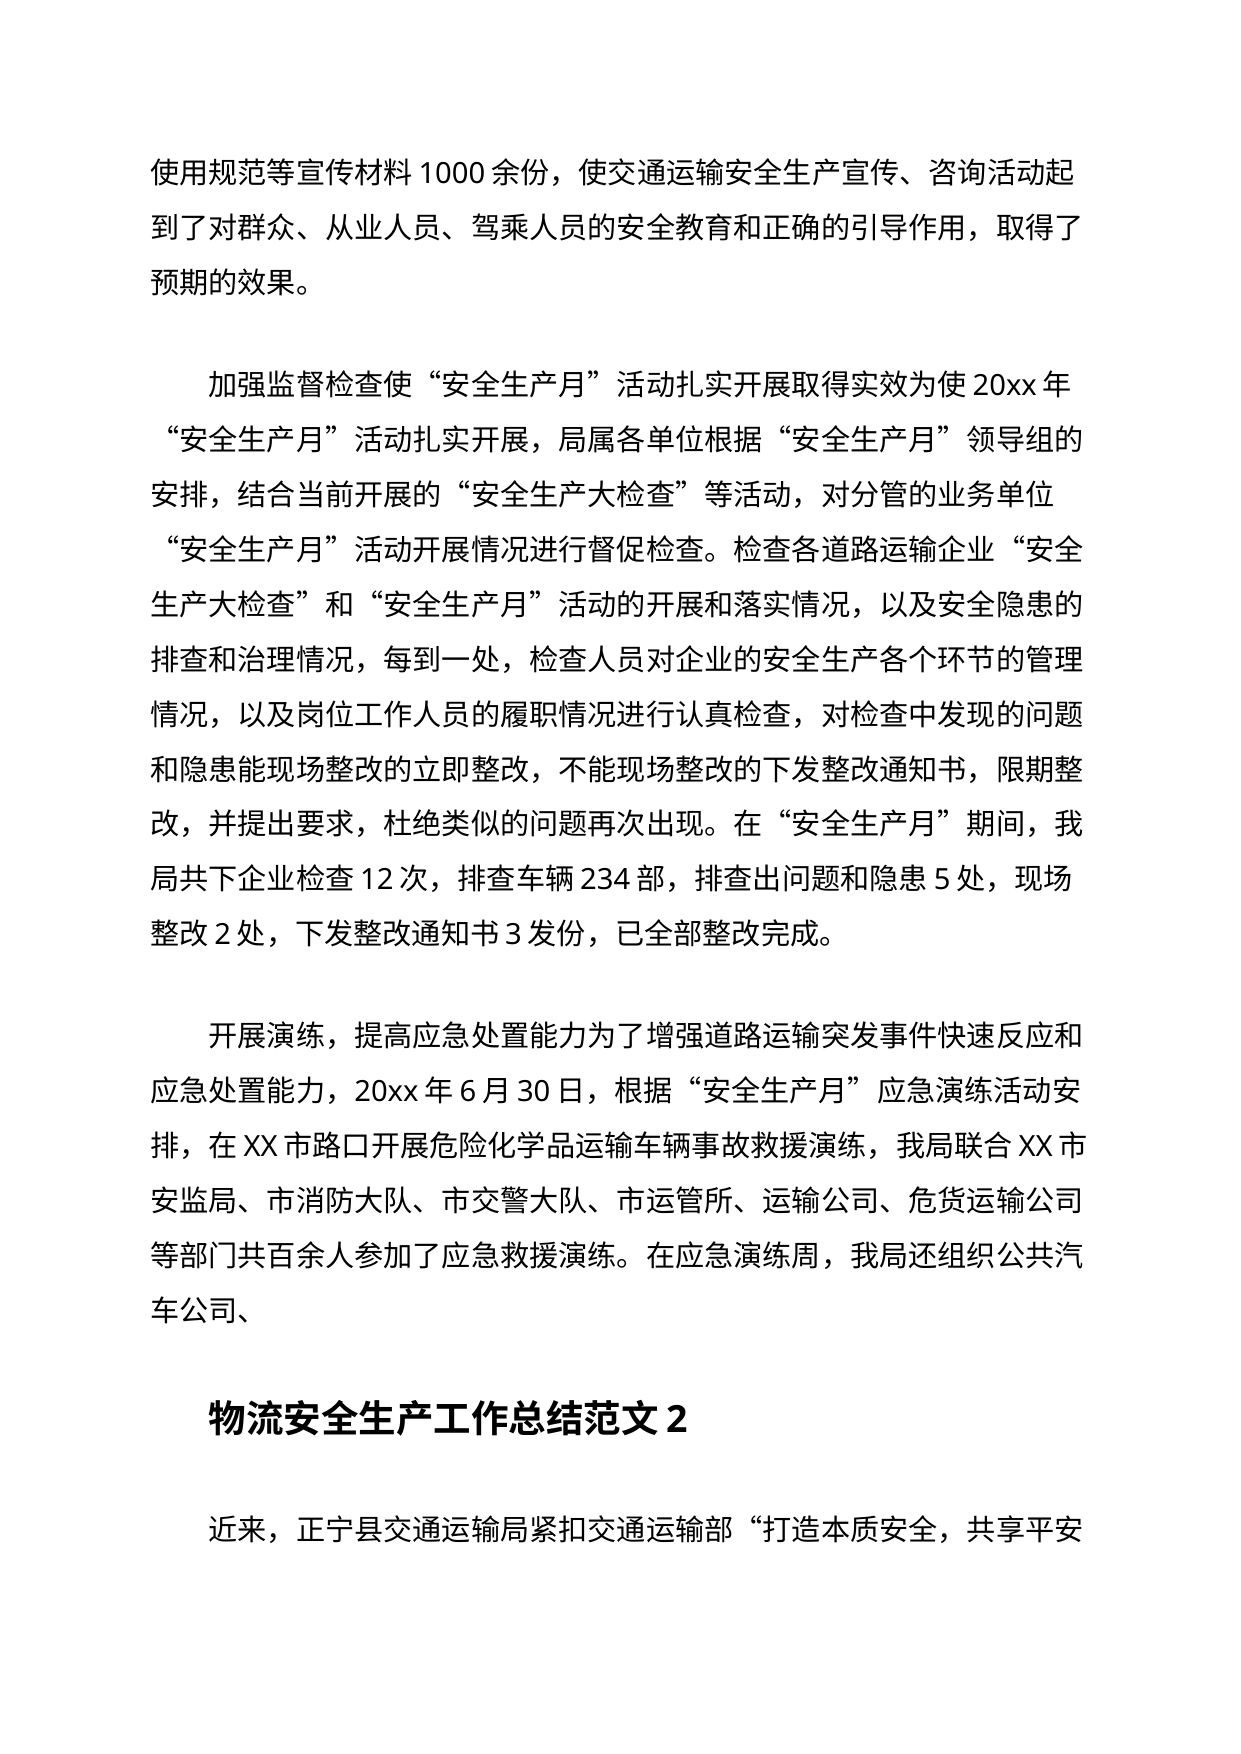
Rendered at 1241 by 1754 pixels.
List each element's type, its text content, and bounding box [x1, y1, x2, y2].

text 开展演练，提高应急处置能力为了增强道路运输突发事件快速反应和应急处置能力，20xx年6月30日，根据“安全生产月”应急演练活动安排，在XX市路口开展危险化学品运输车辆事故救援演练，我局联合XX市安监局、市消防大队、市交警大队、市运管所、运输公司、危货运输公司等部门共百余人参加了应急救援演练。在应急演练周，我局还组织公共汽车公司、 [150, 1013, 1090, 1330]
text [150, 150, 1090, 302]
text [150, 1507, 1090, 1549]
text 加强监督检查使“安全生产月”活动扎实开展取得实效为使20xx年“安全生产月”活动扎实开展，局属各单位根据“安全生产月”领导组的安排，结合当前开展的“安全生产大检查”等活动，对分管的业务单位“安全生产月”活动开展情况进行督促检查。检查各道路运输企业“安全生产大检查”和“安全生产月”活动的开展和落实情况，以及安全隐患的排查和治理情况，每到一处，检查人员对企业的安全生产各个环节的管理情况，以及岗位工作人员的履职情况进行认真检查，对检查中发现的问题和隐患能现场整改的立即整改，不能现场整改的下发整改通知书，限期整改，并提出要求，杜绝类似的问题再次出现。在“安全生产月”期间，我局共下企业检查12次，排查车辆234部，排查出问题和隐患5处，现场整改2处，下发整改通知书3发份，已全部整改完成。 [150, 362, 1090, 953]
text 物流安全生产工作总结范文2 [150, 1389, 1090, 1444]
